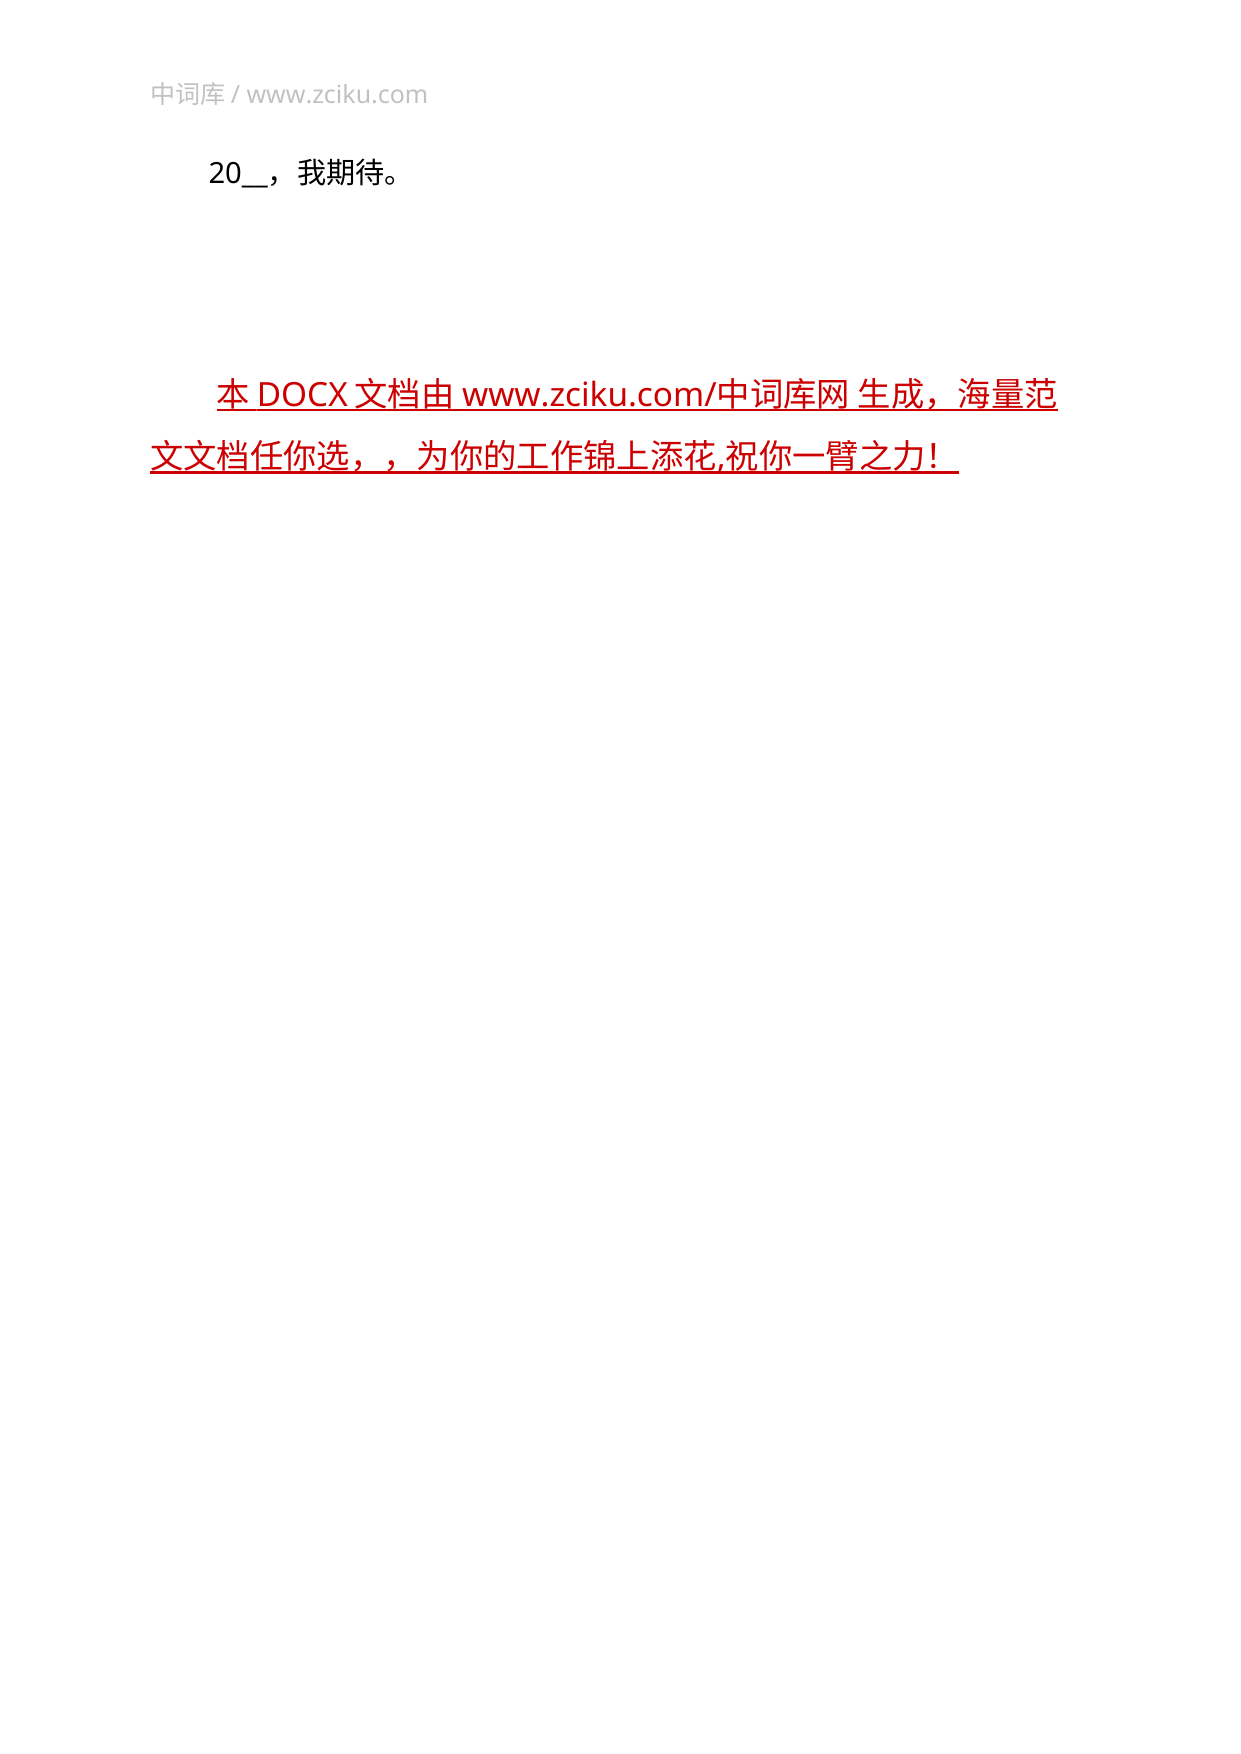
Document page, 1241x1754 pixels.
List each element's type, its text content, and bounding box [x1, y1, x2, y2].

text 20__，我期待。 [150, 150, 1090, 192]
text 本DOCX文档由 www.zciku.com/中词库网 生成，海量范文文档任你选，，为你的工作锦上添花,祝你一臂之力！ [150, 367, 1090, 479]
